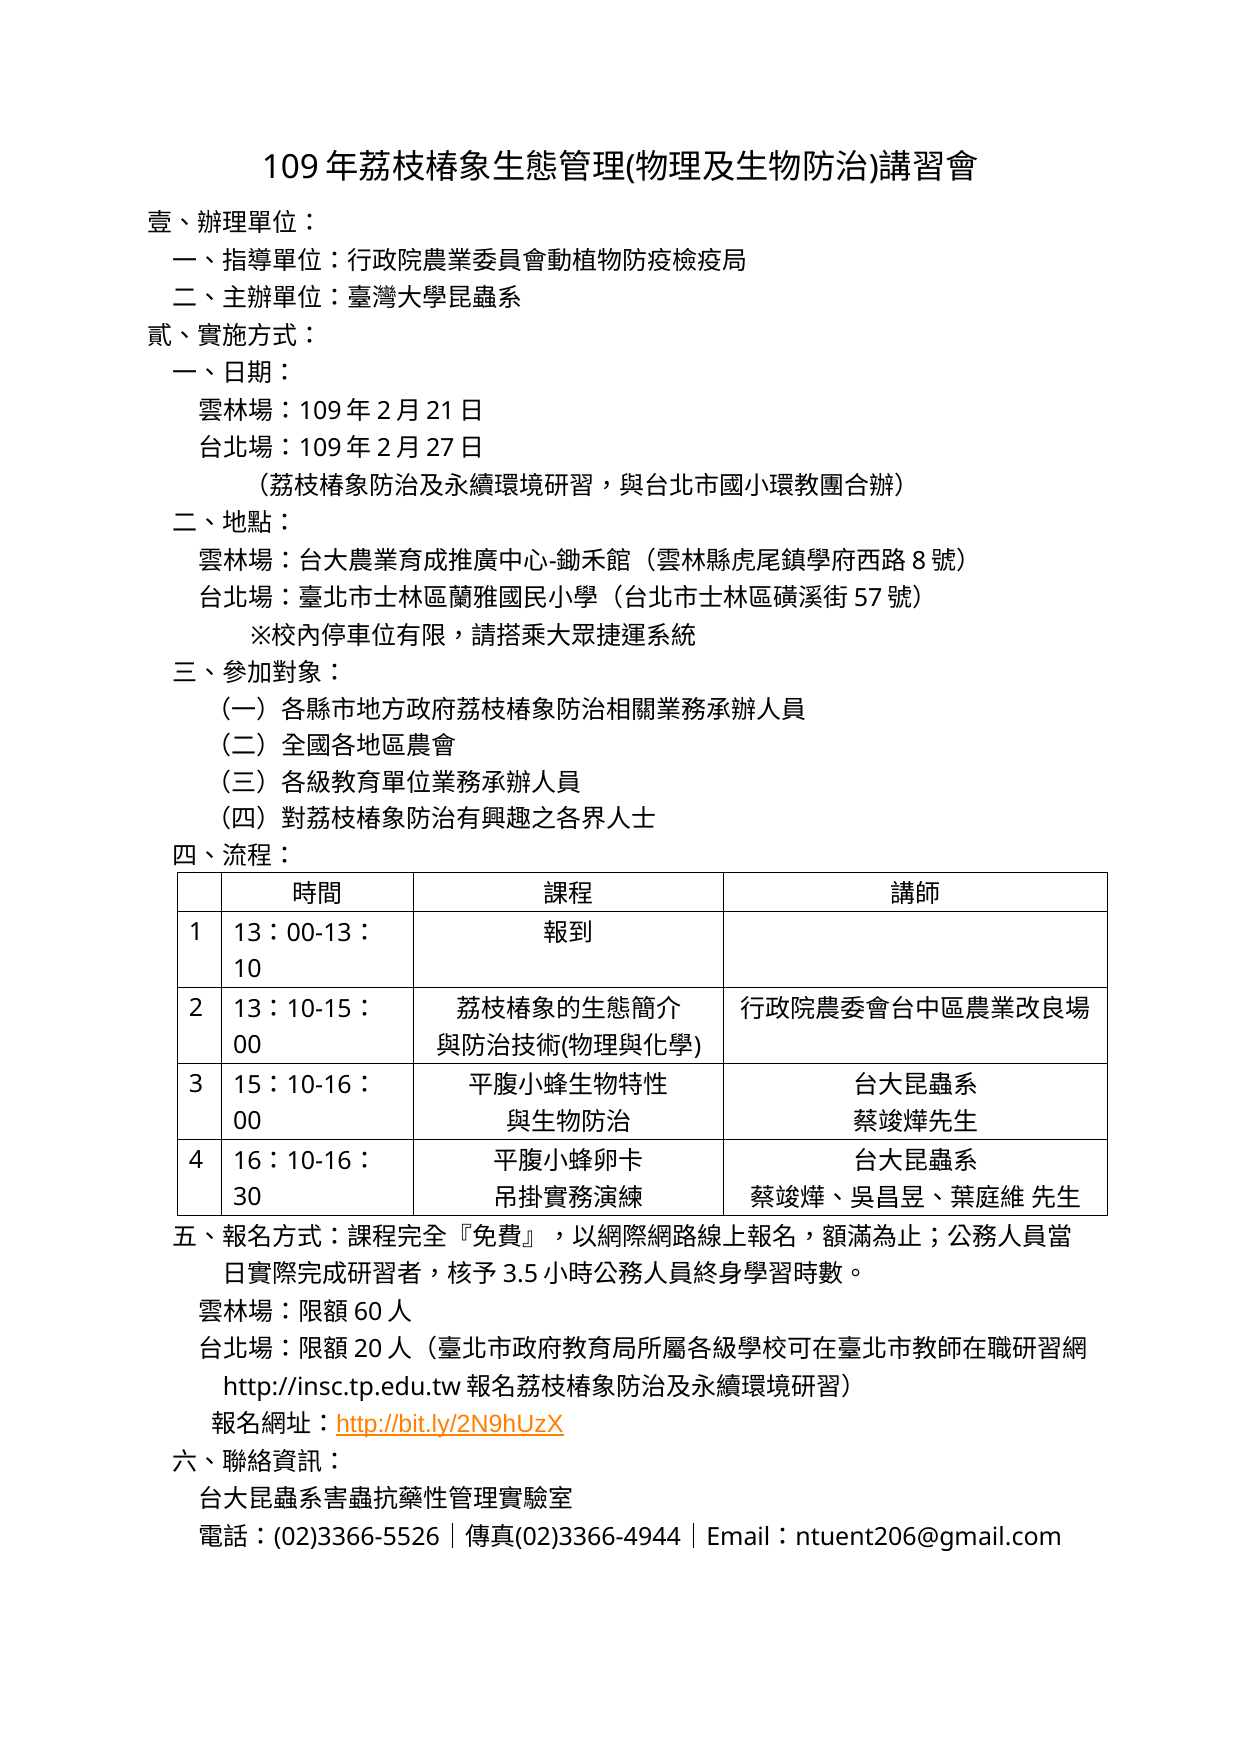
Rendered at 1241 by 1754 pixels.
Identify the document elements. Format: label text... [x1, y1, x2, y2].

table_cell 報到 [414, 912, 723, 987]
text 雲林場：台大農業育成推廣中心-鋤禾館（雲林縣虎尾鎮學府西路8號） [173, 539, 1092, 577]
table_cell 15：10-16：00 [222, 1064, 413, 1139]
text 雲林場：109年2月21日 [173, 389, 1092, 427]
text 台北場：限額20人（臺北市政府教育局所屬各級學校可在臺北市教師在職研習網http://insc.tp.edu.tw報名荔枝椿象防治及永續環境研習） [173, 1328, 1092, 1403]
text 台大昆蟲系害蟲抗藥性管理實驗室 [173, 1478, 1092, 1516]
table_header 講師 [724, 873, 1107, 911]
text 六、聯絡資訊： [173, 1441, 1092, 1478]
text ※校內停車位有限，請搭乘大眾捷運系統 [173, 614, 1092, 652]
text （四）對荔枝椿象防治有興趣之各界人士 [207, 798, 1092, 834]
text 貳、實施方式： [148, 314, 1092, 352]
table_cell 13：00-13：10 [222, 912, 413, 987]
table_cell [724, 912, 1107, 987]
text 一、日期： [173, 352, 1092, 389]
text （三）各級教育單位業務承辦人員 [207, 762, 1092, 798]
table_cell 4 [178, 1140, 221, 1215]
table_header 課程 [414, 873, 723, 911]
text 三、參加對象： [173, 652, 1092, 689]
text 壹、辦理單位： [148, 202, 1092, 239]
text 雲林場：限額60人 [173, 1291, 1092, 1328]
table_cell 13：10-15：00 [222, 988, 413, 1063]
text （二）全國各地區農會 [207, 726, 1092, 762]
text 五、報名方式：課程完全『免費』，以網際網路線上報名，額滿為止；公務人員當日實際完成研習者，核予3.5小時公務人員終身學習時數。 [173, 1216, 1092, 1291]
table_header 時間 [222, 873, 413, 911]
text 台北場：臺北市士林區蘭雅國民小學（台北市士林區磺溪街57號） [173, 577, 1092, 614]
table_header [178, 873, 221, 911]
text （荔枝椿象防治及永續環境研習，與台北市國小環教團合辦） [173, 464, 1092, 502]
table_cell 平腹小蜂生物特性 與生物防治 [414, 1064, 723, 1139]
table_cell 16：10-16：30 [222, 1140, 413, 1215]
table_cell 台大昆蟲系 蔡竣燁先生 [724, 1064, 1107, 1139]
text 一、指導單位：行政院農業委員會動植物防疫檢疫局 [173, 239, 1092, 277]
text 電話：(02)3366-5526｜傳真(02)3366-4944｜Email：ntuent206@gmail.com [173, 1516, 1092, 1553]
table_cell 1 [178, 912, 221, 987]
table_cell 台大昆蟲系 蔡竣燁、吳昌昱、葉庭維 先生 [724, 1140, 1107, 1215]
text 報名網址：http://bit.ly/2N9hUzX [173, 1403, 1092, 1441]
text 109年荔枝椿象生態管理(物理及生物防治)講習會 [148, 127, 1092, 202]
table_cell 2 [178, 988, 221, 1063]
text 四、流程： [173, 834, 1092, 872]
table_cell 荔枝椿象的生態簡介 與防治技術(物理與化學) [414, 988, 723, 1063]
table_cell 行政院農委會台中區農業改良場 [724, 988, 1107, 1063]
text 二、主辦單位：臺灣大學昆蟲系 [173, 277, 1092, 314]
text 二、地點： [173, 502, 1092, 539]
text 台北場：109年2月27日 [173, 427, 1092, 464]
table_cell 3 [178, 1064, 221, 1139]
table_cell 平腹小蜂卵卡 吊掛實務演練 [414, 1140, 723, 1215]
text （一）各縣市地方政府荔枝椿象防治相關業務承辦人員 [207, 689, 1092, 726]
